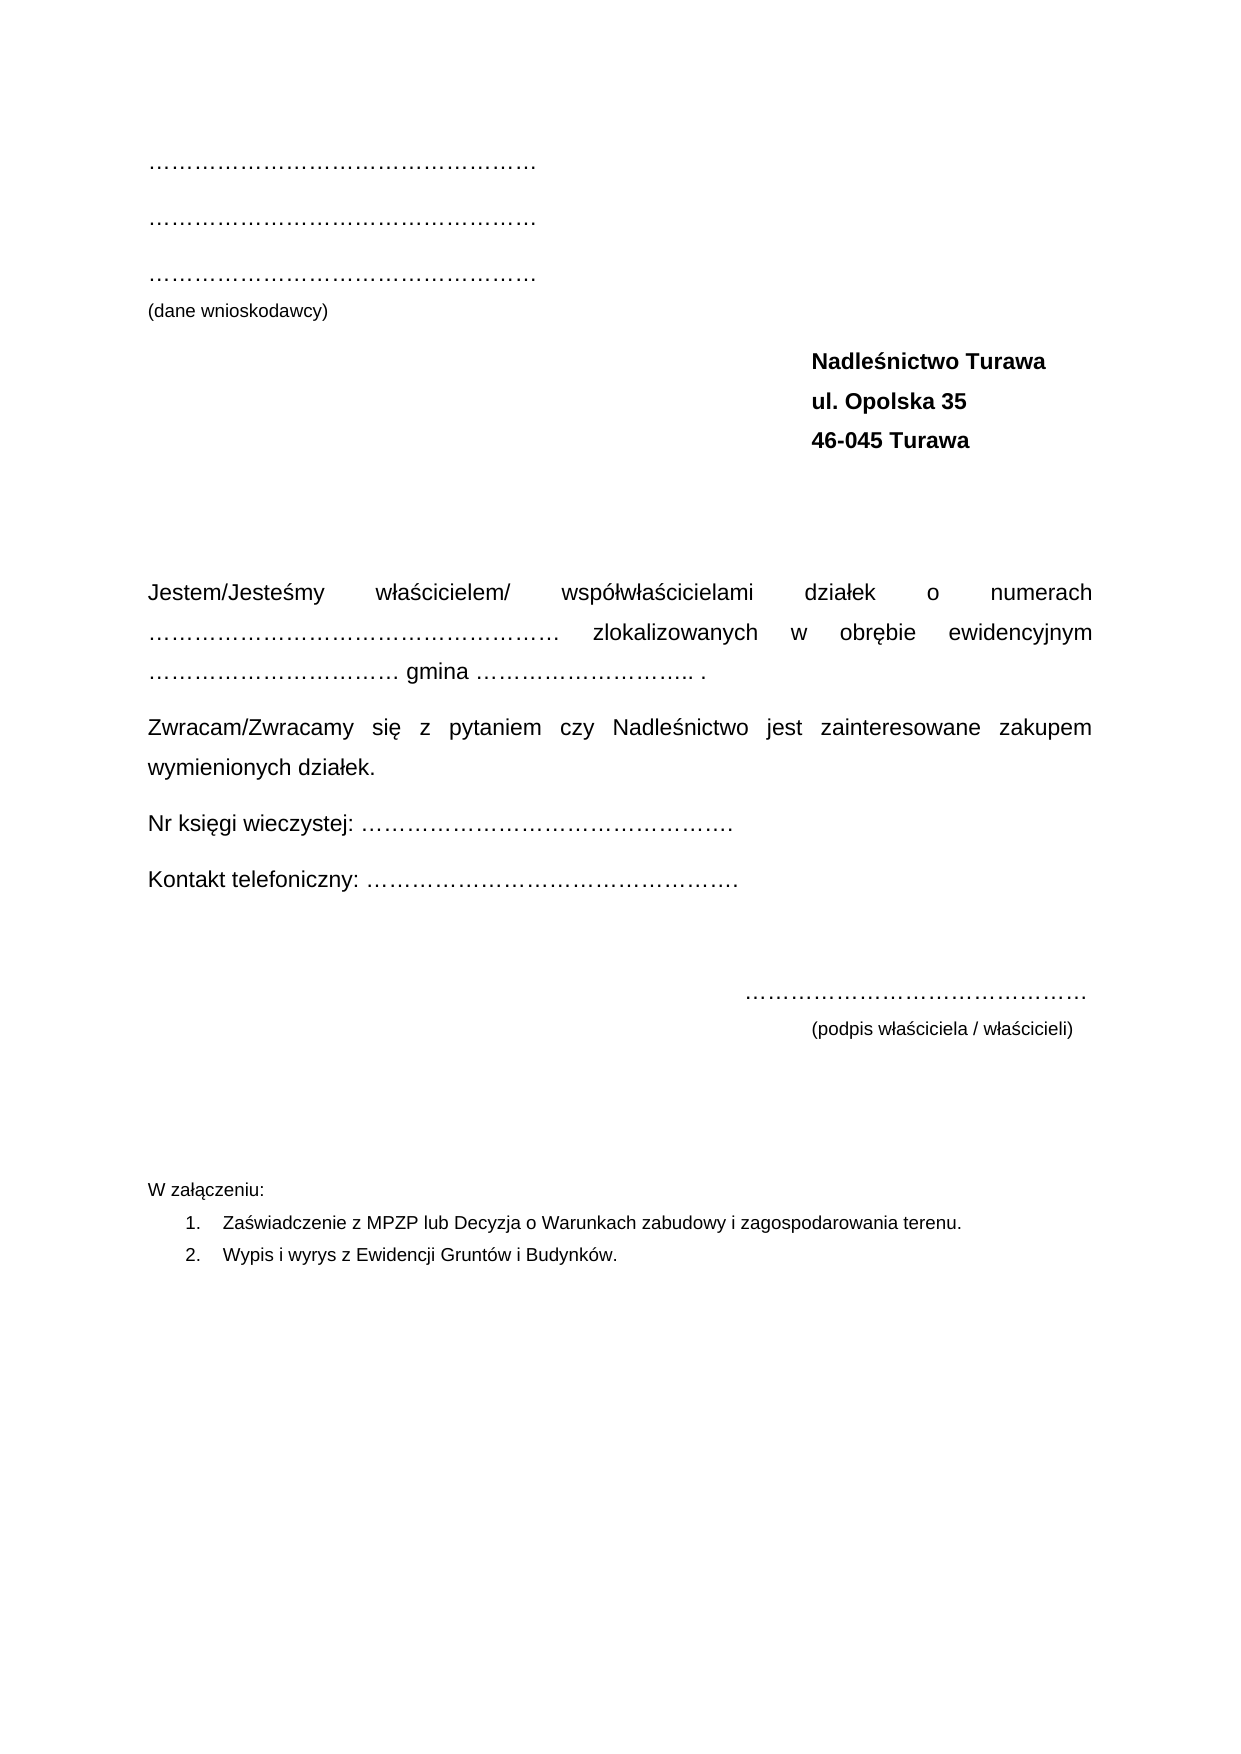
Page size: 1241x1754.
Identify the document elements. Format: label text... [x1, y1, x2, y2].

text ……………………………………… [738, 978, 1093, 1004]
text 46-045 Turawa [811, 427, 1093, 454]
list Zaświadczenie z MPZP lub Decyzja o Warunkach zabudowy i zagospodarowania terenu. [185, 1211, 1093, 1233]
text Jestem/Jesteśmy właścicielem/ współwłaścicielami działek o numerach ……………………………………………… zlokalizowanych w obrębie ewidencyjnym …………………………… gmina ……………………….. . [148, 579, 1093, 684]
text Nadleśnictwo Turawa [811, 348, 1093, 375]
text (dane wnioskodawcy) [148, 299, 1093, 321]
text W załączeniu: [148, 1179, 1093, 1201]
text Zwracam/Zwracamy się z pytaniem czy Nadleśnictwo jest zainteresowane zakupem wymienionych działek. [148, 714, 1093, 780]
text ul. Opolska 35 [811, 388, 1093, 414]
text …………………………………………… [148, 204, 1093, 230]
text …………………………………………… [148, 260, 1093, 286]
text (podpis właściciela / właścicieli) [811, 1018, 1093, 1039]
text …………………………………………… [148, 148, 1093, 174]
list Wypis i wyrys z Ewidencji Gruntów i Budynków. [185, 1244, 1093, 1265]
text Kontakt telefoniczny: …………………………………………. [148, 866, 1093, 892]
text Nr księgi wieczystej: …………………………………………. [148, 810, 1093, 836]
